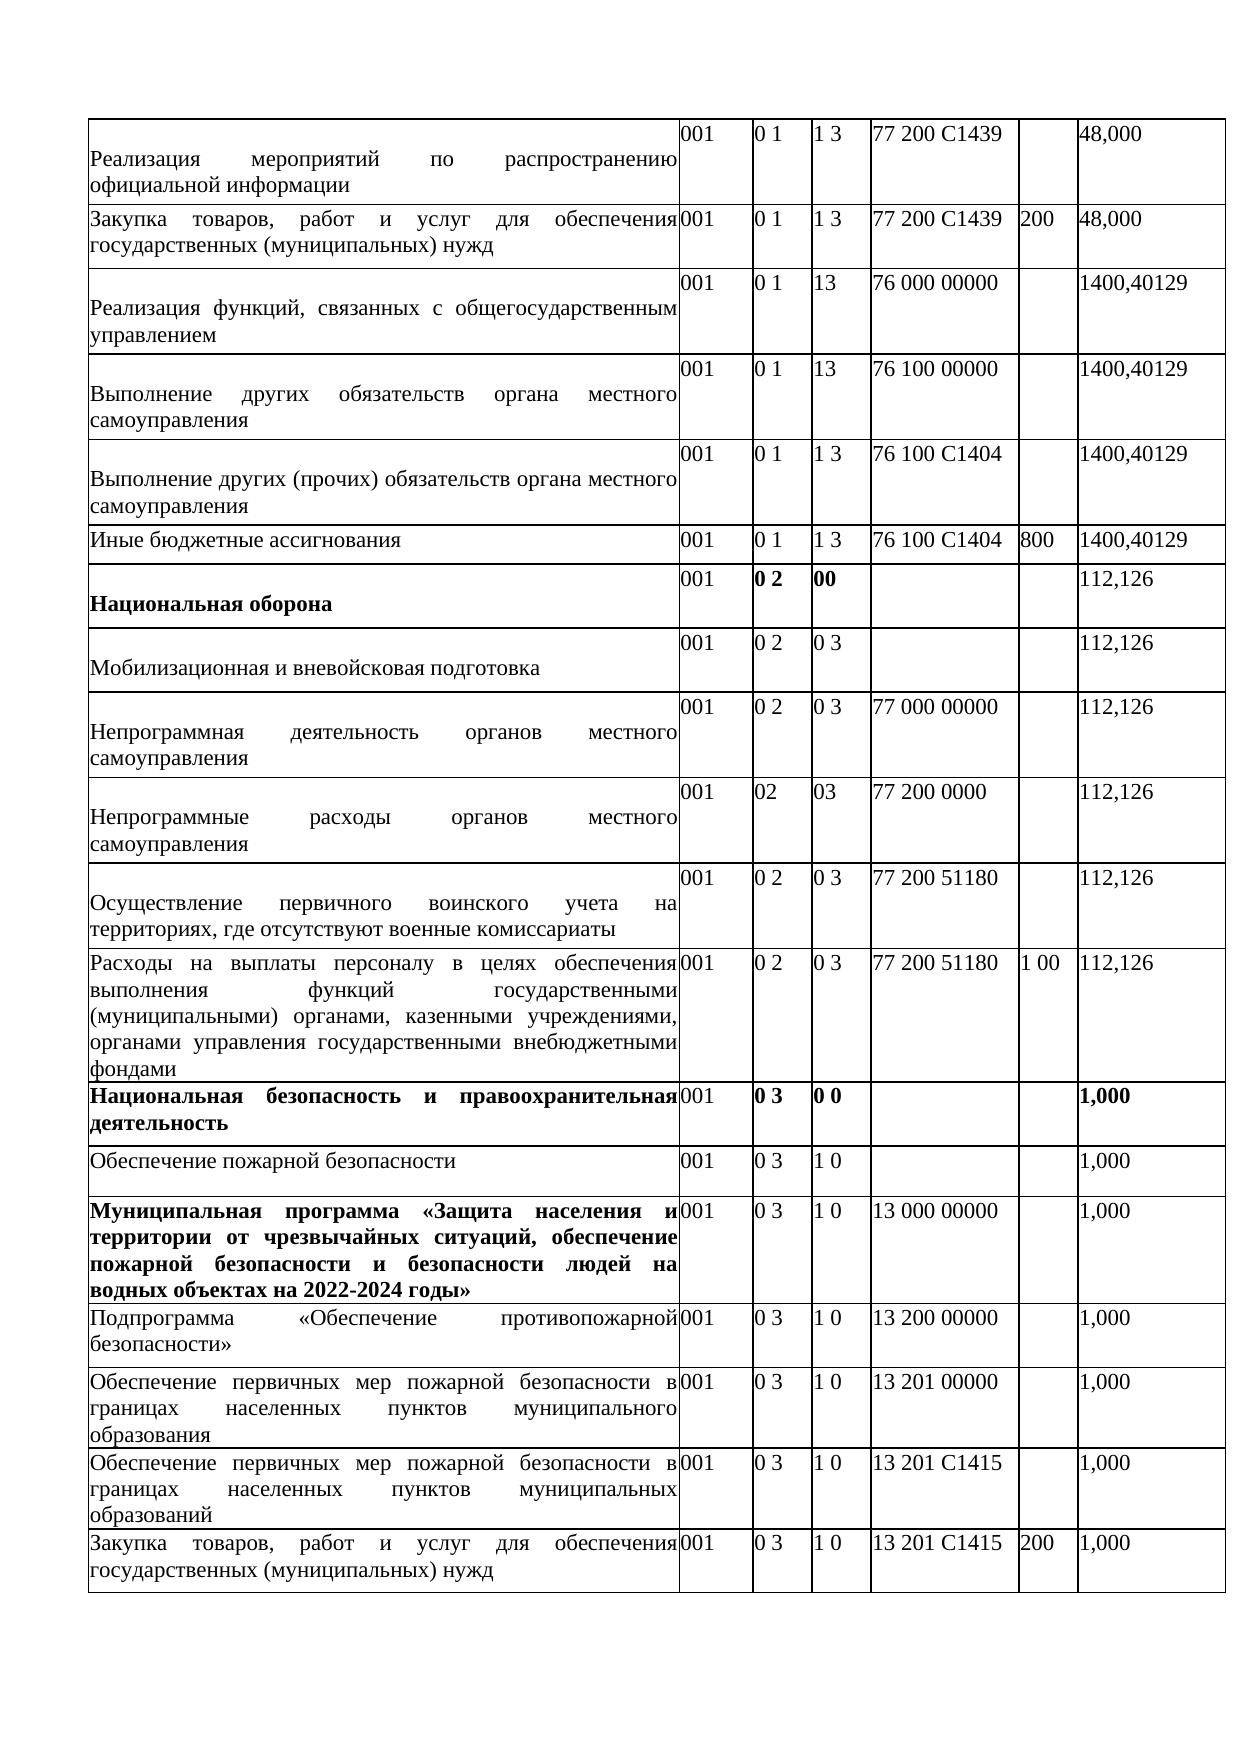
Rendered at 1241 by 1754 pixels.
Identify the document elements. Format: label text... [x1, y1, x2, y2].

table_cell [1020, 1147, 1077, 1196]
table_cell 0 2 [754, 949, 811, 1081]
table_cell 001 [680, 949, 752, 1081]
table_cell Расходы на выплаты персоналу в целях обеспечения выполнения функций государственными (муниципальными) органами, казенными учреждениями, органами управления государственными внебюджетными фондами [89, 949, 679, 1081]
table_cell 001 [680, 778, 752, 862]
table_cell 800 [1020, 526, 1077, 563]
table_cell Выполнение других обязательств органа местного самоуправления [89, 355, 679, 439]
table_cell 001 [680, 205, 752, 268]
table_cell 001 [680, 1530, 752, 1592]
table_cell Реализация функций, связанных с общегосударственным управлением [89, 269, 679, 353]
table_cell Закупка товаров, работ и услуг для обеспечения государственных (муниципальных) нужд [89, 205, 679, 268]
table_cell Национальная безопасность и правоохранительная деятельность [89, 1083, 679, 1145]
table_cell 13 200 00000 [872, 1304, 1018, 1367]
table_cell 77 000 00000 [872, 693, 1018, 777]
table_cell 0 3 [754, 1197, 811, 1302]
table_cell Обеспечение пожарной безопасности [89, 1147, 679, 1196]
table_cell 001 [680, 1449, 752, 1528]
table_cell 00 [813, 565, 870, 627]
table_cell 001 [680, 120, 752, 204]
table_cell 112,126 [1079, 949, 1225, 1081]
table_cell 1,000 [1079, 1147, 1225, 1196]
table_cell [1020, 1197, 1077, 1302]
table_cell 02 [754, 778, 811, 862]
table_cell 001 [680, 1368, 752, 1447]
table_cell Мобилизационная и вневойсковая подготовка [89, 629, 679, 691]
table_cell [1020, 629, 1077, 691]
table_cell 1,000 [1079, 1449, 1225, 1528]
table_cell 1400,40129 [1079, 440, 1225, 524]
table_cell [1020, 1304, 1077, 1367]
table_cell 48,000 [1079, 120, 1225, 204]
table_cell 0 1 [754, 526, 811, 563]
table_cell 001 [680, 1304, 752, 1367]
table_cell Муниципальная программа «Защита населения и территории от чрезвычайных ситуаций, обеспечение пожарной безопасности и безопасности людей на водных объектах на 2022-2024 годы» [89, 1197, 679, 1302]
table_cell 76 100 00000 [872, 355, 1018, 439]
table_cell Реализация мероприятий по распространению официальной информации [89, 120, 679, 204]
table_cell [1020, 440, 1077, 524]
table_cell 1 00 [1020, 949, 1077, 1081]
table_cell Непрограммные расходы органов местного самоуправления [89, 778, 679, 862]
table_cell 1,000 [1079, 1197, 1225, 1302]
table_cell [872, 629, 1018, 691]
table_cell 001 [680, 269, 752, 353]
table_cell Национальная оборона [89, 565, 679, 627]
table_cell [1020, 565, 1077, 627]
table_cell 112,126 [1079, 778, 1225, 862]
table_cell 200 [1020, 1530, 1077, 1592]
table_cell 13 [813, 269, 870, 353]
table_cell [1020, 1449, 1077, 1528]
table_cell 1 3 [813, 526, 870, 563]
table_cell Обеспечение первичных мер пожарной безопасности в границах населенных пунктов муниципального образования [89, 1368, 679, 1447]
table_cell 112,126 [1079, 565, 1225, 627]
table_cell 001 [680, 565, 752, 627]
table_cell 1 3 [813, 440, 870, 524]
table_cell 0 2 [754, 629, 811, 691]
table_cell Закупка товаров, работ и услуг для обеспечения государственных (муниципальных) нужд [89, 1530, 679, 1592]
table_cell 77 200 0000 [872, 778, 1018, 862]
table_cell 112,126 [1079, 629, 1225, 691]
table_cell [1020, 1368, 1077, 1447]
table_cell 1,000 [1079, 1530, 1225, 1592]
table_cell 112,126 [1079, 693, 1225, 777]
table_cell 77 200 51180 [872, 949, 1018, 1081]
table_cell 76 100 С1404 [872, 440, 1018, 524]
table_cell 001 [680, 1083, 752, 1145]
table_cell 0 3 [813, 864, 870, 948]
table_cell 13 201 00000 [872, 1368, 1018, 1447]
table_cell [872, 1083, 1018, 1145]
table_cell 0 3 [754, 1449, 811, 1528]
table_cell 48,000 [1079, 205, 1225, 268]
table_cell 0 2 [754, 693, 811, 777]
table_cell 0 2 [754, 864, 811, 948]
table_cell 001 [680, 526, 752, 563]
table_cell Подпрограмма «Обеспечение противопожарной безопасности» [89, 1304, 679, 1367]
table_cell 76 000 00000 [872, 269, 1018, 353]
table_cell 001 [680, 864, 752, 948]
table_cell 0 1 [754, 355, 811, 439]
table_cell 0 3 [754, 1368, 811, 1447]
table_cell 1 0 [813, 1147, 870, 1196]
table_cell 0 3 [754, 1147, 811, 1196]
table_cell [1020, 120, 1077, 204]
table_cell [1020, 355, 1077, 439]
table_cell 1400,40129 [1079, 355, 1225, 439]
table_cell [872, 565, 1018, 627]
table_cell 0 0 [813, 1083, 870, 1145]
table_cell 13 000 00000 [872, 1197, 1018, 1302]
table_cell 13 201 С1415 [872, 1449, 1018, 1528]
table_cell 1400,40129 [1079, 269, 1225, 353]
table_cell 1 0 [813, 1197, 870, 1302]
table_cell 001 [680, 629, 752, 691]
table_cell 1 3 [813, 120, 870, 204]
table_cell 1 0 [813, 1304, 870, 1367]
table_cell [1020, 693, 1077, 777]
table_cell 1 0 [813, 1530, 870, 1592]
table_cell 1 0 [813, 1449, 870, 1528]
table_cell 03 [813, 778, 870, 862]
table_cell Иные бюджетные ассигнования [89, 526, 679, 563]
table_cell 76 100 С1404 [872, 526, 1018, 563]
table_cell Выполнение других (прочих) обязательств органа местного самоуправления [89, 440, 679, 524]
table_cell 001 [680, 1147, 752, 1196]
table_cell 0 2 [754, 565, 811, 627]
table_cell 0 3 [754, 1083, 811, 1145]
table_cell [1020, 778, 1077, 862]
table_cell 001 [680, 693, 752, 777]
table_cell 1,000 [1079, 1304, 1225, 1367]
table_cell 001 [680, 440, 752, 524]
table_cell 112,126 [1079, 864, 1225, 948]
table_cell 1,000 [1079, 1083, 1225, 1145]
table_cell Непрограммная деятельность органов местного самоуправления [89, 693, 679, 777]
table_cell 0 3 [813, 629, 870, 691]
table_cell 0 1 [754, 440, 811, 524]
table_cell [1020, 269, 1077, 353]
table_cell 1 3 [813, 205, 870, 268]
table_cell 001 [680, 355, 752, 439]
table_cell 13 [813, 355, 870, 439]
table_cell 77 200 С1439 [872, 205, 1018, 268]
table_cell 1 0 [813, 1368, 870, 1447]
table_cell [872, 1147, 1018, 1196]
table_cell 13 201 С1415 [872, 1530, 1018, 1592]
table_cell Обеспечение первичных мер пожарной безопасности в границах населенных пунктов муниципальных образований [89, 1449, 679, 1528]
table_cell 0 3 [813, 949, 870, 1081]
table_cell 001 [680, 1197, 752, 1302]
table_cell Осуществление первичного воинского учета на территориях, где отсутствуют военные комиссариаты [89, 864, 679, 948]
table_cell [1020, 864, 1077, 948]
table_cell 77 200 С1439 [872, 120, 1018, 204]
table_cell 0 1 [754, 269, 811, 353]
table_cell 1,000 [1079, 1368, 1225, 1447]
table_cell 0 1 [754, 205, 811, 268]
table_cell 200 [1020, 205, 1077, 268]
table_cell 77 200 51180 [872, 864, 1018, 948]
table_cell 0 3 [754, 1304, 811, 1367]
table_cell 1400,40129 [1079, 526, 1225, 563]
table_cell 0 1 [754, 120, 811, 204]
table_cell [1020, 1083, 1077, 1145]
table_cell 0 3 [754, 1530, 811, 1592]
table_cell 0 3 [813, 693, 870, 777]
